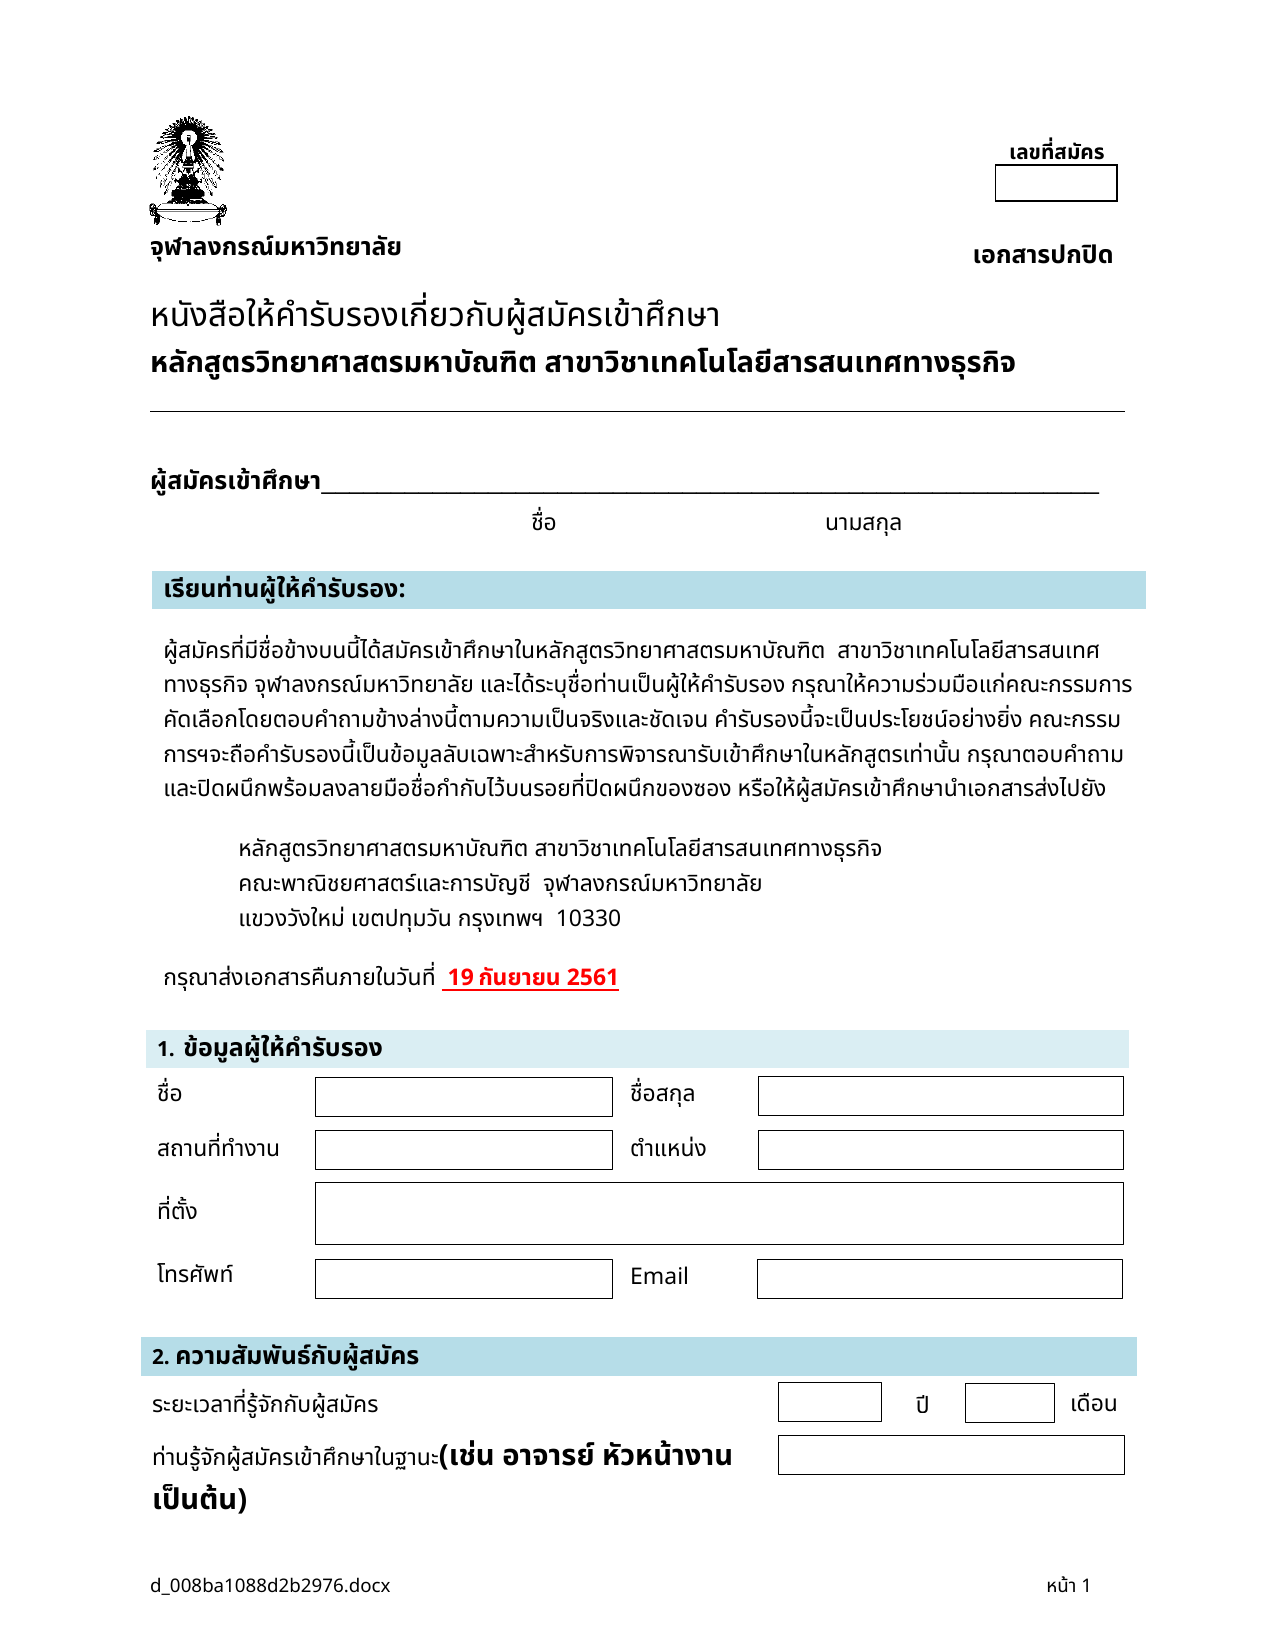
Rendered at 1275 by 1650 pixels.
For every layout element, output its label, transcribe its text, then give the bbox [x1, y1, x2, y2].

table_cell สถานที่ทำงาน [146, 1121, 309, 1177]
table_cell [753, 1068, 1129, 1121]
text จุฬาลงกรณ์มหาวิทยาลัย [150, 228, 1125, 266]
table_header 2. ความสัมพันธ์กับผู้สมัคร [141, 1337, 778, 1376]
table_cell Email [619, 1248, 753, 1303]
table_cell ท่านรู้จักผู้สมัครเข้าศึกษาในฐานะ(เช่น อาจารย์ หัวหน้างาน เป็นต้น) [141, 1434, 778, 1523]
table_cell [309, 1248, 619, 1303]
table_cell ที่ตั้ง [146, 1177, 309, 1248]
table_cell [778, 1434, 1137, 1523]
table_cell [309, 1068, 619, 1121]
picture [141, 105, 230, 230]
table_cell ตำแหน่ง [619, 1121, 753, 1177]
text ผู้สมัครเข้าศึกษา________________________________________________________ ชื่อ นามสกุล [150, 463, 1125, 541]
text หนังสือให้คำรับรองเกี่ยวกับผู้สมัครเข้าศึกษา หลักสูตรวิทยาศาสตรมหาบัณฑิต สาขาวิชาเทคโนโลยีสารสนเทศทางธุรกิจ [150, 291, 1125, 386]
table_header เรียนท่านผู้ให้คำรับรอง: [152, 571, 1146, 609]
table_cell [753, 1248, 1129, 1303]
table_cell [309, 1121, 619, 1177]
table_cell [753, 1121, 1129, 1177]
table_cell ผู้สมัครที่มีชื่อข้างบนนี้ได้สมัครเข้าศึกษาในหลักสูตรวิทยาศาสตรมหาบัณฑิต สาขาวิชาเทคโนโลยีสารสนเทศทางธุรกิจ จุฬาลงกรณ์มหาวิทยาลัย และได้ระบุชื่อท่านเป็นผู้ให้คำรับรอง กรุณาให้ความร่วมมือแก่คณะกรรมการคัดเลือกโดยตอบคำถามข้างล่างนี้ตามความเป็นจริงและชัดเจน คำรับรองนี้จะเป็นประโยชน์อย่างยิ่ง คณะกรรมการฯจะถือคำรับรองนี้เป็นข้อมูลลับเฉพาะสำหรับการพิจารณารับเข้าศึกษาในหลักสูตรเท่านั้น กรุณาตอบคำถามและปิดผนึกพร้อมลงลายมือชื่อกำกับไว้บนรอยที่ปิดผนึกของซอง หรือให้ผู้สมัครเข้าศึกษานำเอกสารส่งไปยัง หลักสูตรวิทยาศาสตรมหาบัณฑิต สาขาวิชาเทคโนโลยีสารสนเทศทางธุรกิจ คณะพาณิชยศาสตร์และการบัญชี จุฬาลงกรณ์มหาวิทยาลัย แขวงวังใหม่ เขตปทุมวัน กรุงเทพฯ 10330 กรุณาส่งเอกสารคืนภายในวันที่ 19กันยายน 2561 [152, 609, 1146, 996]
table_header 1. ข้อมูลผู้ให้คำรับรอง [146, 1030, 1129, 1068]
table_cell ระยะเวลาที่รู้จักกับผู้สมัคร [141, 1376, 778, 1434]
table_cell [778, 1376, 1137, 1434]
table_header [778, 1337, 1137, 1376]
table_cell ชื่อสกุล [619, 1068, 753, 1121]
table_cell [309, 1177, 1129, 1248]
table_cell ชื่อ [146, 1068, 309, 1121]
table_cell โทรศัพท์ [146, 1248, 309, 1303]
